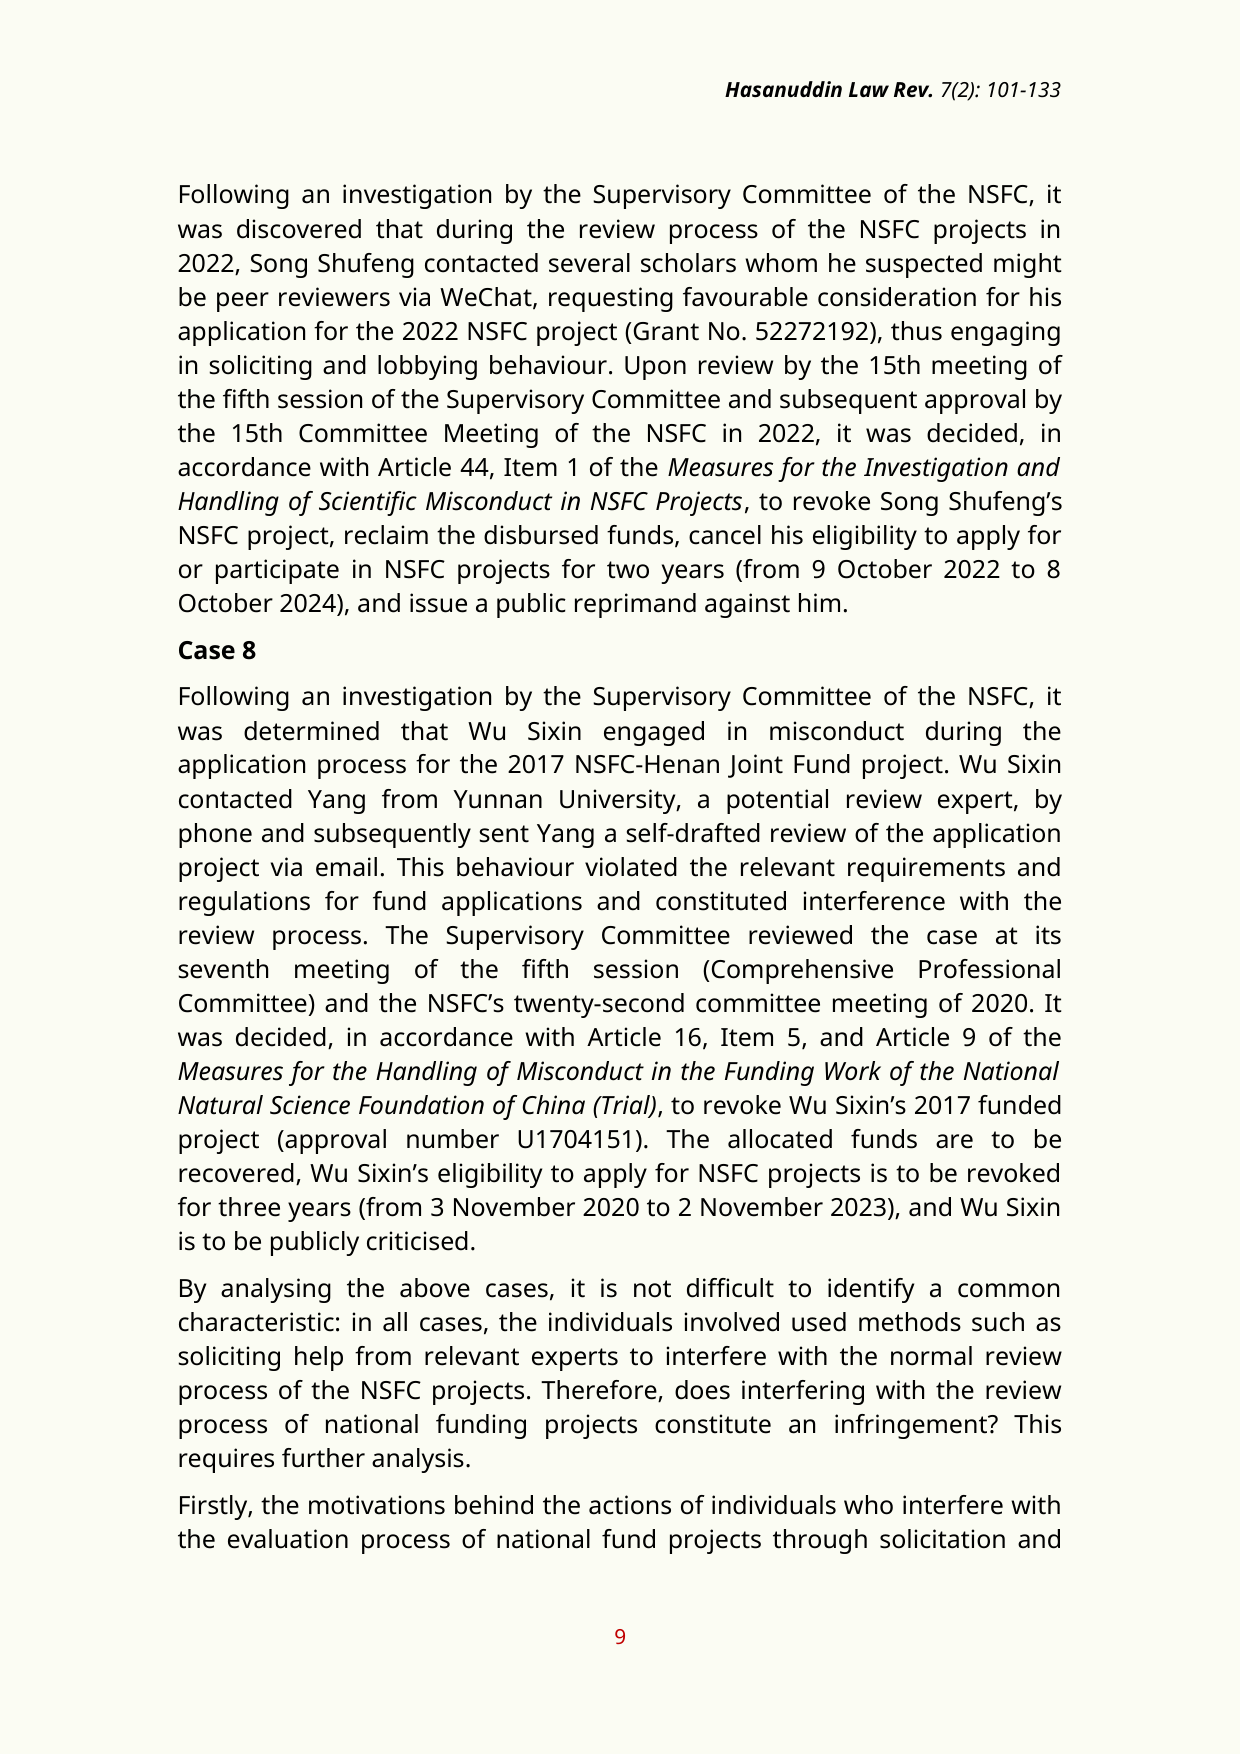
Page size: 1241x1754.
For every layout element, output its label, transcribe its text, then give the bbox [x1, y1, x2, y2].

list Following an investigation by the Supervisory Committee of the NSFC, it was determined that Wu Sixin engaged in misconduct during the application process for the 2017 NSFC-Henan Joint Fund project. Wu Sixin contacted Yang from Yunnan University, a potential review expert, by phone and subsequently sent Yang a self-drafted review of the application project via email. This behaviour violated the relevant requirements and regulations for fund applications and constituted interference with the review process. The Supervisory Committee reviewed the case at its seventh meeting of the fifth session (Comprehensive Professional Committee) and the NSFC’s twenty-second committee meeting of 2020. It was decided, in accordance with Article 16, Item 5, and Article 9 of the Measures for the Handling of Misconduct in the Funding Work of the National Natural Science Foundation of China (Trial), to revoke Wu Sixin’s 2017 funded project (approval number U1704151). The allocated funds are to be recovered, Wu Sixin’s eligibility to apply for NSFC projects is to be revoked for three years (from 3 November 2020 to 2 November 2023), and Wu Sixin is to be publicly criticised. [177, 679, 1063, 1258]
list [177, 1487, 1063, 1556]
list By analysing the above cases, it is not difficult to identify a common characteristic: in all cases, the individuals involved used methods such as soliciting help from relevant experts to interfere with the normal review process of the NSFC projects. Therefore, does interfering with the review process of national funding projects constitute an infringement? This requires further analysis. [177, 1271, 1063, 1475]
list Following an investigation by the Supervisory Committee of the NSFC, it was discovered that during the review process of the NSFC projects in 2022, Song Shufeng contacted several scholars whom he suspected might be peer reviewers via WeChat, requesting favourable consideration for his application for the 2022 NSFC project (Grant No. 52272192), thus engaging in soliciting and lobbying behaviour. Upon review by the 15th meeting of the fifth session of the Supervisory Committee and subsequent approval by the 15th Committee Meeting of the NSFC in 2022, it was decided, in accordance with Article 44, Item 1 of the Measures for the Investigation and Handling of Scientific Misconduct in NSFC Projects, to revoke Song Shufeng’s NSFC project, reclaim the disbursed funds, cancel his eligibility to apply for or participate in NSFC projects for two years (from 9 October 2022 to 8 October 2024), and issue a public reprimand against him. [177, 177, 1063, 620]
list Case 8 [177, 632, 1063, 667]
